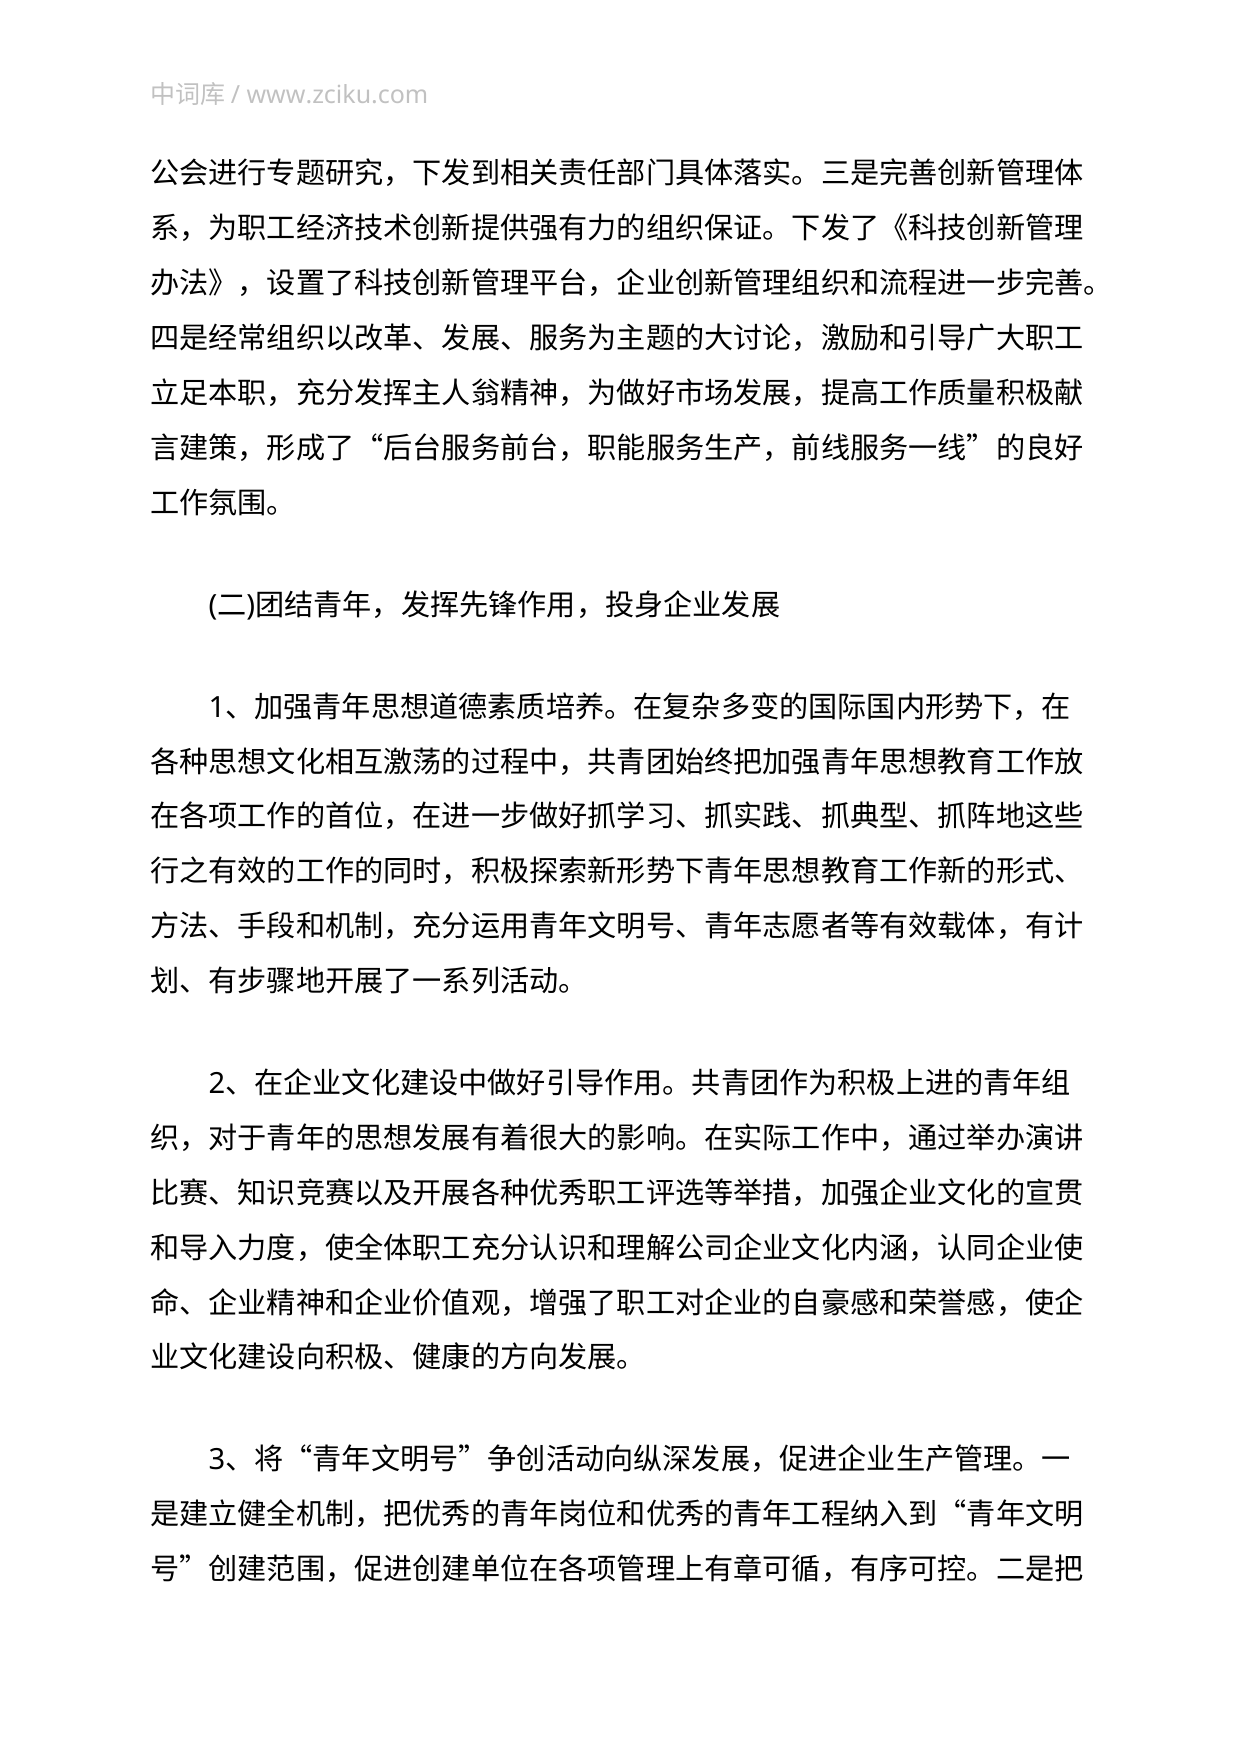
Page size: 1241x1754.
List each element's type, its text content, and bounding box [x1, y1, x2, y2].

text 1、加强青年思想道德素质培养。在复杂多变的国际国内形势下，在各种思想文化相互激荡的过程中，共青团始终把加强青年思想教育工作放在各项工作的首位，在进一步做好抓学习、抓实践、抓典型、抓阵地这些行之有效的工作的同时，积极探索新形势下青年思想教育工作新的形式、方法、手段和机制，充分运用青年文明号、青年志愿者等有效载体，有计划、有步骤地开展了一系列活动。 [150, 683, 1090, 1000]
text 2、在企业文化建设中做好引导作用。共青团作为积极上进的青年组织，对于青年的思想发展有着很大的影响。在实际工作中，通过举办演讲比赛、知识竞赛以及开展各种优秀职工评选等举措，加强企业文化的宣贯和导入力度，使全体职工充分认识和理解公司企业文化内涵，认同企业使命、企业精神和企业价值观，增强了职工对企业的自豪感和荣誉感，使企业文化建设向积极、健康的方向发展。 [150, 1059, 1090, 1376]
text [150, 1436, 1090, 1588]
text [150, 150, 1090, 522]
text (二)团结青年，发挥先锋作用，投身企业发展 [150, 581, 1090, 623]
